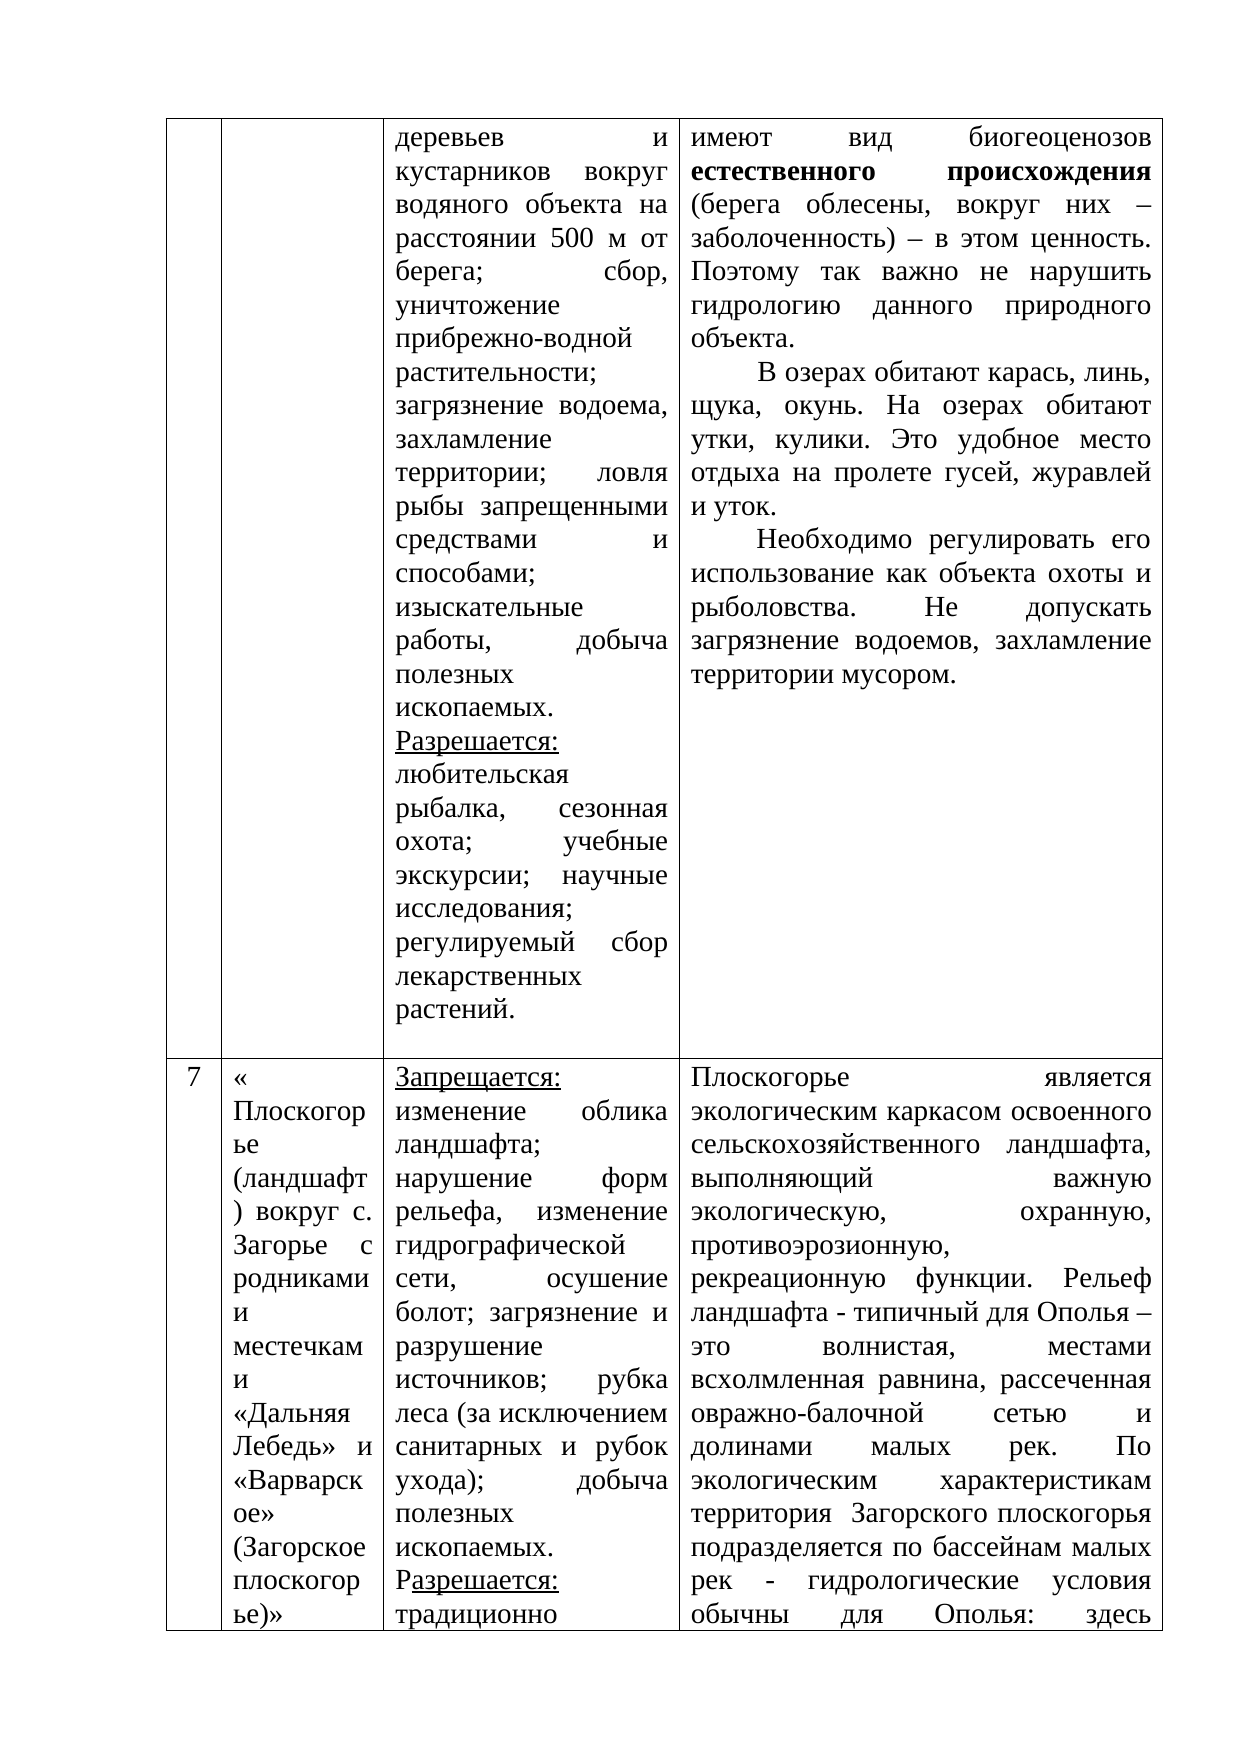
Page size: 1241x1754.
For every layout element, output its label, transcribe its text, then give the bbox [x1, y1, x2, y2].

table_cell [384, 1059, 679, 1629]
table_cell 6 [167, 119, 221, 1058]
table_cell 7 [167, 1059, 221, 1629]
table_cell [384, 119, 679, 1058]
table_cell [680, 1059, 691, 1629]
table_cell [222, 119, 383, 1058]
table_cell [222, 1059, 383, 1629]
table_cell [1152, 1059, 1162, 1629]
